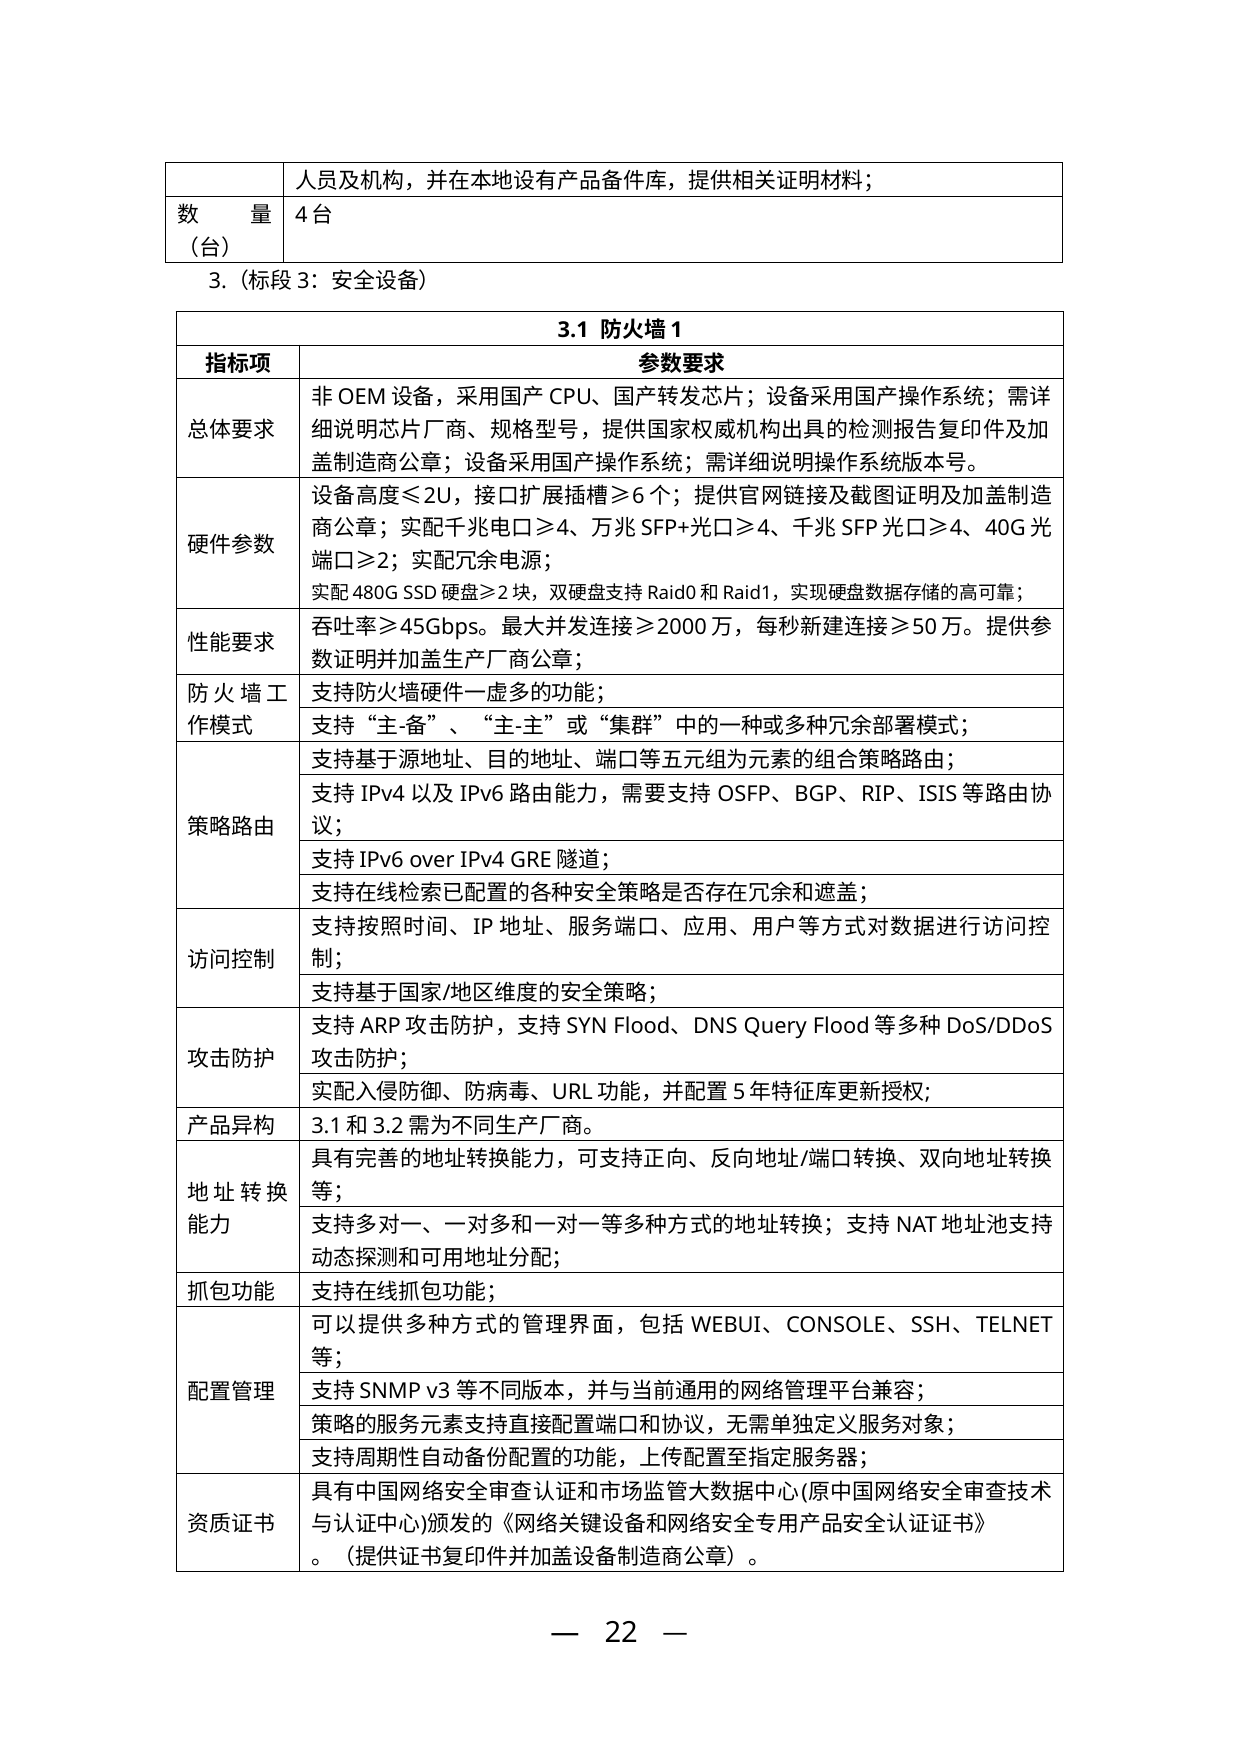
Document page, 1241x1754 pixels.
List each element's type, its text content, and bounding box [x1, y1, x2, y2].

table_cell 支持基于国家/地区维度的安全策略； [300, 975, 1063, 1007]
table_cell 支持SNMP v3 等不同版本，并与当前通用的网络管理平台兼容； [300, 1373, 1063, 1405]
table_cell 产品异构 [177, 1108, 299, 1140]
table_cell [284, 163, 1062, 196]
table_cell 具有中国网络安全审查认证和市场监管大数据中心(原中国网络安全审查技术与认证中心)颁发的《网络关键设备和网络安全专用产品安全认证证书》 。（提供证书复印件并加盖设备制造商公章）。 [300, 1474, 1063, 1571]
table_cell 防火墙工作模式 [177, 675, 299, 741]
table_cell 总体要求 [177, 379, 299, 477]
table_cell 参数要求 [300, 346, 1063, 378]
table_cell 非OEM设备，采用国产CPU、国产转发芯片；设备采用国产操作系统；需详细说明芯片厂商、规格型号，提供国家权威机构出具的检测报告复印件及加盖制造商公章；设备采用国产操作系统；需详细说明操作系统版本号。 [300, 379, 1063, 477]
table_cell 设备高度≤2U，接口扩展插槽≥6个；提供官网链接及截图证明及加盖制造商公章；实配千兆电口≥4、万兆SFP+光口≥4、千兆SFP光口≥4、40G光端口≥2；实配冗余电源； 实配480G SSD硬盘≥2块，双硬盘支持Raid0和Raid1，实现硬盘数据存储的高可靠； [300, 478, 1063, 608]
table_cell 服务 [166, 163, 283, 196]
table_cell 策略路由 [177, 742, 299, 907]
table_cell 可以提供多种方式的管理界面，包括WEBUI、CONSOLE、SSH、TELNET等； [300, 1307, 1063, 1372]
table_cell 吞吐率≥45Gbps。最大并发连接≥2000万，每秒新建连接≥50万。提供参数证明并加盖生产厂商公章； [300, 609, 1063, 674]
table_cell 支持防火墙硬件一虚多的功能； [300, 675, 1063, 707]
table_cell 访问控制 [177, 909, 299, 1007]
subtitle 3.（标段3：安全设备） [187, 263, 1053, 295]
table_cell 支持“主-备”、“主-主”或“集群”中的一种或多种冗余部署模式； [300, 708, 1063, 741]
table_cell 实配入侵防御、防病毒、URL功能，并配置5年特征库更新授权; [300, 1074, 1063, 1107]
table_cell 性能要求 [177, 609, 299, 674]
table_cell 支持在线检索已配置的各种安全策略是否存在冗余和遮盖； [300, 875, 1063, 907]
table_cell 支持在线抓包功能； [300, 1273, 1063, 1306]
table_cell 支持IPv6 over IPv4 GRE隧道； [300, 841, 1063, 874]
table_cell 4台 [284, 197, 1062, 262]
table_cell 支持多对一、一对多和一对一等多种方式的地址转换；支持NAT地址池支持动态探测和可用地址分配； [300, 1207, 1063, 1272]
table_cell 支持周期性自动备份配置的功能，上传配置至指定服务器； [300, 1440, 1063, 1472]
table_cell 具有完善的地址转换能力，可支持正向、反向地址/端口转换、双向地址转换等； [300, 1141, 1063, 1206]
table_cell 攻击防护 [177, 1008, 299, 1107]
table_cell 指标项 [177, 346, 299, 378]
table_cell 地址转换能力 [177, 1141, 299, 1272]
table_cell 数量（台） [166, 197, 283, 262]
table_cell 支持ARP攻击防护，支持SYN Flood、DNS Query Flood等多种DoS/DDoS攻击防护； [300, 1008, 1063, 1073]
table_cell 抓包功能 [177, 1273, 299, 1306]
table_header 3.1 防火墙1 [177, 312, 1063, 344]
table_cell 支持按照时间、IP地址、服务端口、应用、用户等方式对数据进行访问控制； [300, 909, 1063, 973]
table_cell 硬件参数 [177, 478, 299, 608]
table_cell 支持基于源地址、目的地址、端口等五元组为元素的组合策略路由； [300, 742, 1063, 774]
table_cell 配置管理 [177, 1307, 299, 1472]
table_cell 支持IPv4以及IPv6路由能力，需要支持OSFP、BGP、RIP、ISIS等路由协议； [300, 775, 1063, 840]
table_cell 3.1和3.2需为不同生产厂商。 [300, 1108, 1063, 1140]
table_cell 策略的服务元素支持直接配置端口和协议，无需单独定义服务对象； [300, 1406, 1063, 1439]
table_cell 资质证书 [177, 1474, 299, 1571]
